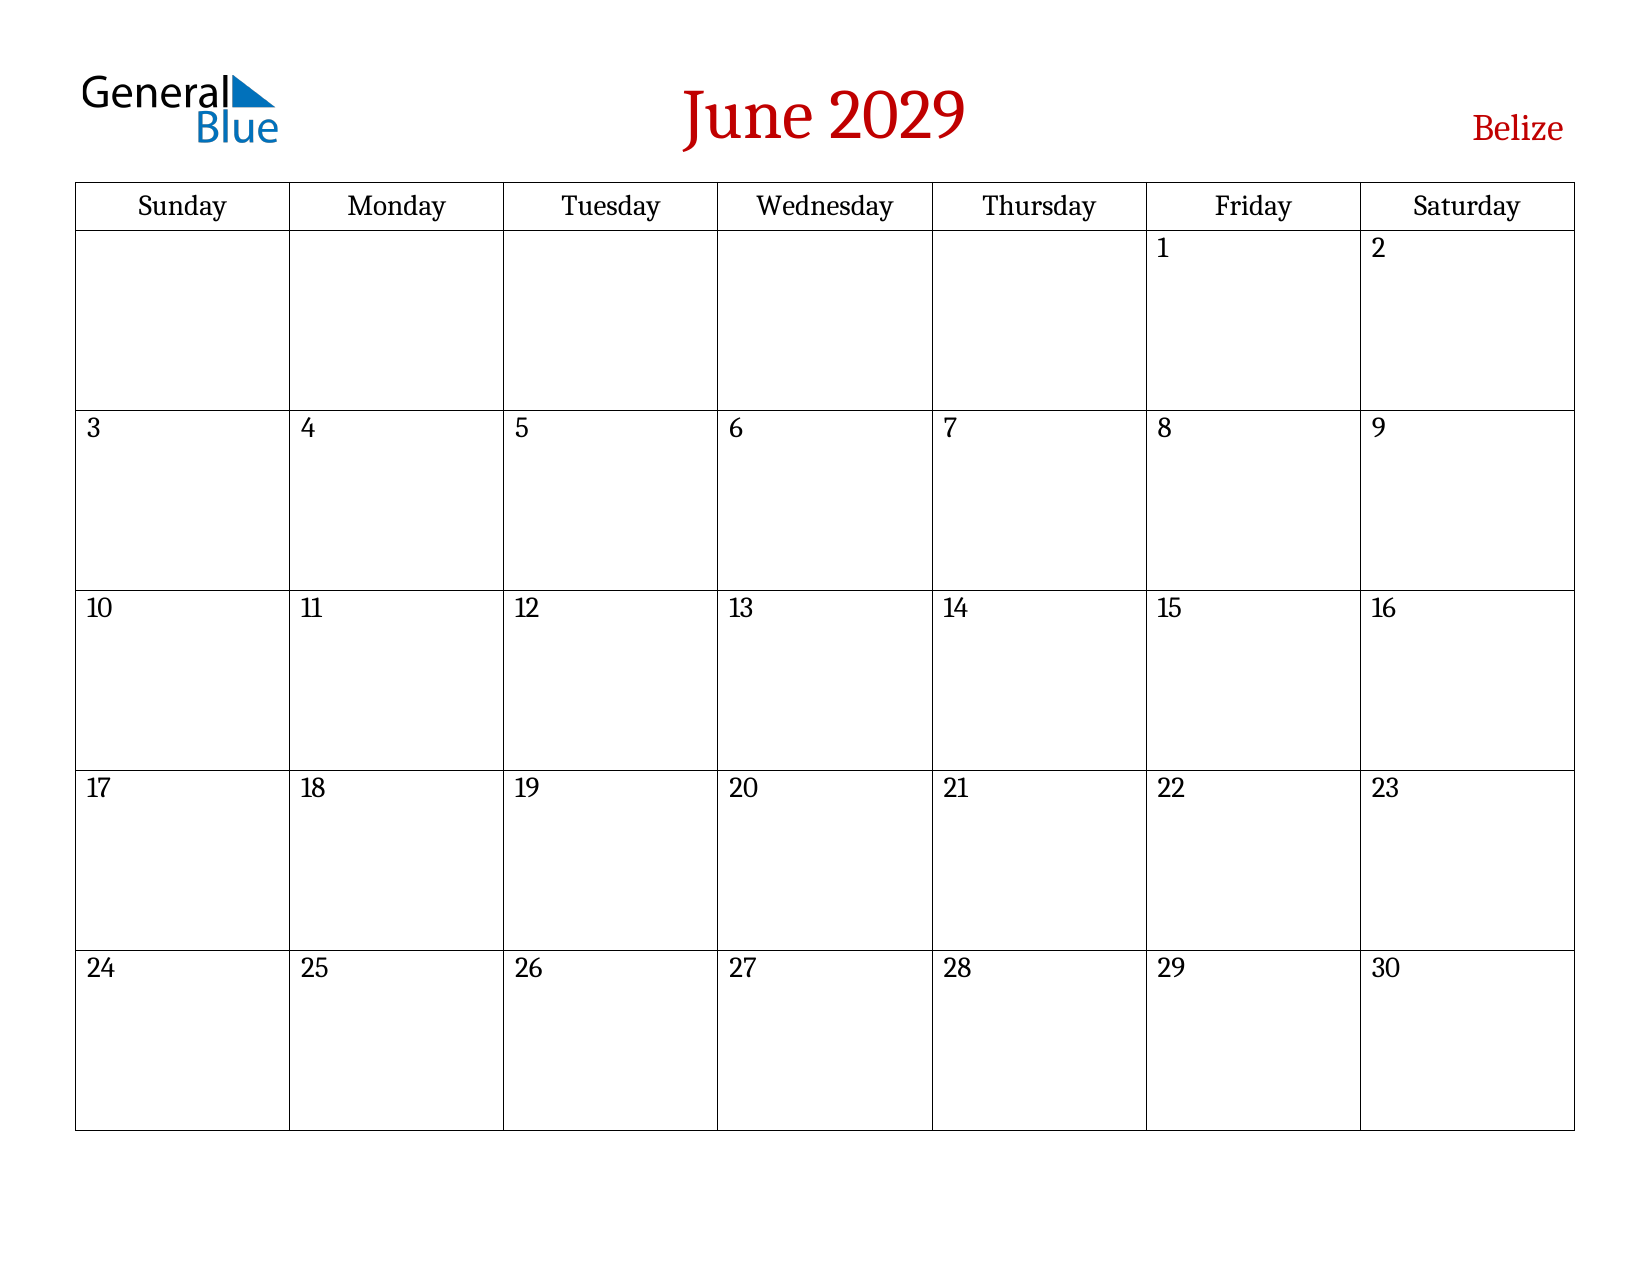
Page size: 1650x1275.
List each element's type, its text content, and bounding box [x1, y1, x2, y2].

table_cell [76, 625, 289, 770]
table_cell 13 [718, 591, 932, 625]
table_cell [290, 265, 503, 410]
table_cell [1361, 625, 1574, 770]
table_cell [1147, 445, 1360, 590]
table_cell 28 [933, 951, 1146, 985]
picture [82, 75, 278, 143]
table_cell 9 [1361, 411, 1574, 444]
table_cell [1147, 265, 1360, 410]
table_cell 12 [504, 591, 717, 625]
table_cell Monday [290, 183, 503, 230]
table_cell 23 [1361, 771, 1574, 805]
table_cell 10 [76, 591, 289, 625]
table_cell [1147, 985, 1360, 1130]
table_cell [1361, 445, 1574, 590]
table_cell 18 [290, 771, 503, 805]
table_cell [1361, 805, 1574, 950]
table_cell 20 [718, 771, 932, 805]
table_cell 29 [1147, 951, 1360, 985]
table_cell 30 [1361, 951, 1574, 985]
table_cell [504, 625, 717, 770]
table_cell 2 [1361, 231, 1574, 264]
table_cell 14 [933, 591, 1146, 625]
table_cell 5 [504, 411, 717, 444]
table_cell [933, 985, 1146, 1130]
table_cell 21 [933, 771, 1146, 805]
table_cell [290, 445, 503, 590]
table_cell [718, 625, 932, 770]
table_cell [504, 985, 717, 1130]
table_cell [1147, 805, 1360, 950]
table_header Belize [1146, 75, 1574, 182]
table_cell [76, 985, 289, 1130]
table_cell 24 [76, 951, 289, 985]
table_cell 1 [1147, 231, 1360, 264]
table_cell Tuesday [504, 183, 717, 230]
table_cell 6 [718, 411, 932, 444]
table_cell [718, 445, 932, 590]
table_header [76, 75, 503, 182]
table_cell [290, 985, 503, 1130]
table_cell [290, 805, 503, 950]
table_cell 19 [504, 771, 717, 805]
table_cell [76, 805, 289, 950]
table_cell [933, 231, 1146, 264]
table_cell [1361, 265, 1574, 410]
table_cell [76, 265, 289, 410]
table_cell [1361, 985, 1574, 1130]
table_cell 15 [1147, 591, 1360, 625]
table_cell 7 [933, 411, 1146, 444]
table_cell Sunday [76, 183, 289, 230]
table_cell [933, 265, 1146, 410]
table_cell [718, 265, 932, 410]
table_cell [718, 805, 932, 950]
table_cell [718, 985, 932, 1130]
table_cell [1147, 625, 1360, 770]
table_cell Wednesday [718, 183, 932, 230]
table_cell [76, 231, 289, 264]
table_cell Thursday [933, 183, 1146, 230]
table_cell [290, 625, 503, 770]
table_cell 27 [718, 951, 932, 985]
table_cell 8 [1147, 411, 1360, 444]
table_cell [718, 231, 932, 264]
table_cell Friday [1147, 183, 1360, 230]
table_cell [290, 231, 503, 264]
table_cell Saturday [1361, 183, 1574, 230]
table_cell [76, 445, 289, 590]
table_cell [504, 231, 717, 264]
table_cell [933, 805, 1146, 950]
table_header June 2029 [504, 75, 1146, 182]
table_cell 26 [504, 951, 717, 985]
table_cell 4 [290, 411, 503, 444]
table_cell [933, 445, 1146, 590]
table_cell [504, 805, 717, 950]
table_cell 25 [290, 951, 503, 985]
table_cell [504, 265, 717, 410]
table_cell [504, 445, 717, 590]
table_cell 11 [290, 591, 503, 625]
table_cell 17 [76, 771, 289, 805]
table_cell [933, 625, 1146, 770]
table_cell 22 [1147, 771, 1360, 805]
table_cell 3 [76, 411, 289, 444]
table_cell 16 [1361, 591, 1574, 625]
